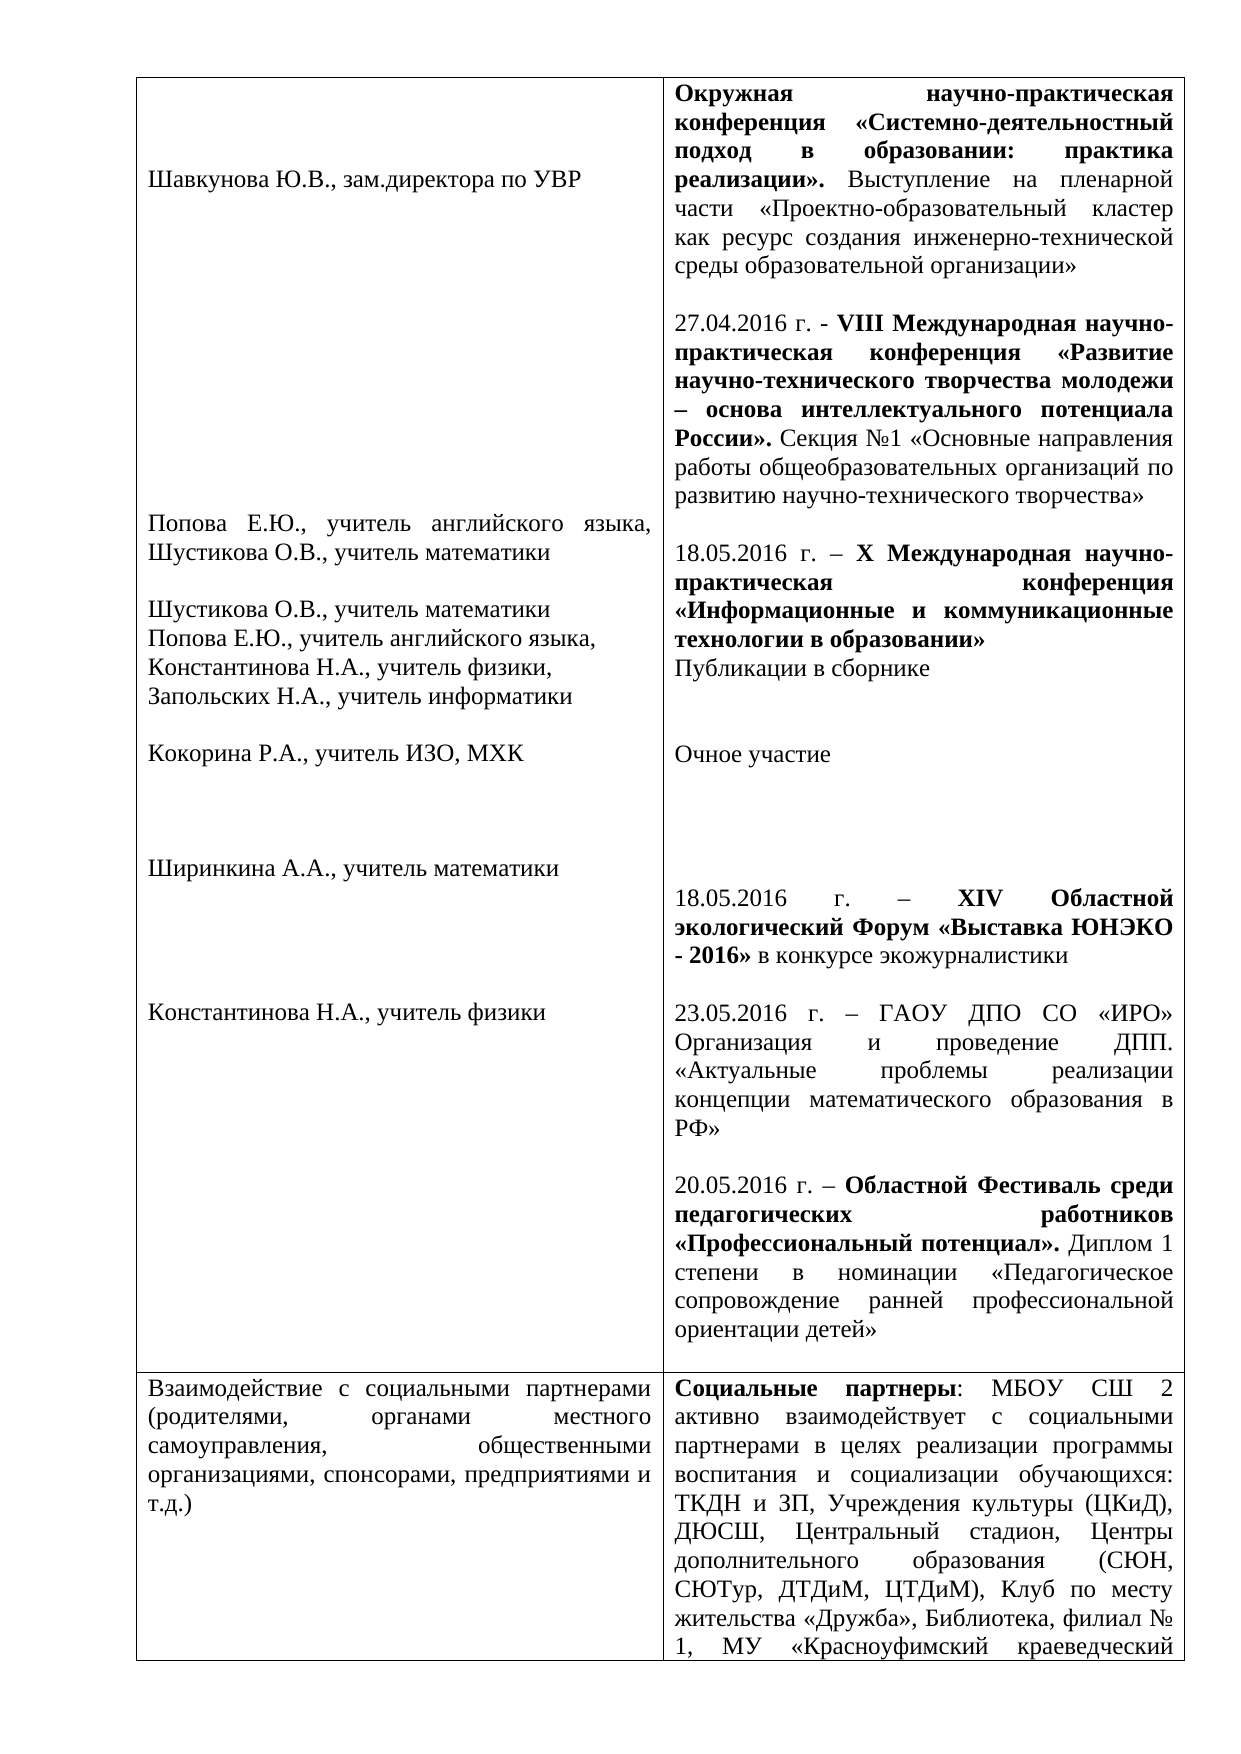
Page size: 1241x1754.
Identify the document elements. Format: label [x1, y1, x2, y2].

table_cell [137, 1373, 663, 1660]
table_cell [137, 78, 663, 1372]
table_cell [664, 1373, 1184, 1660]
table_cell [664, 78, 1184, 1372]
